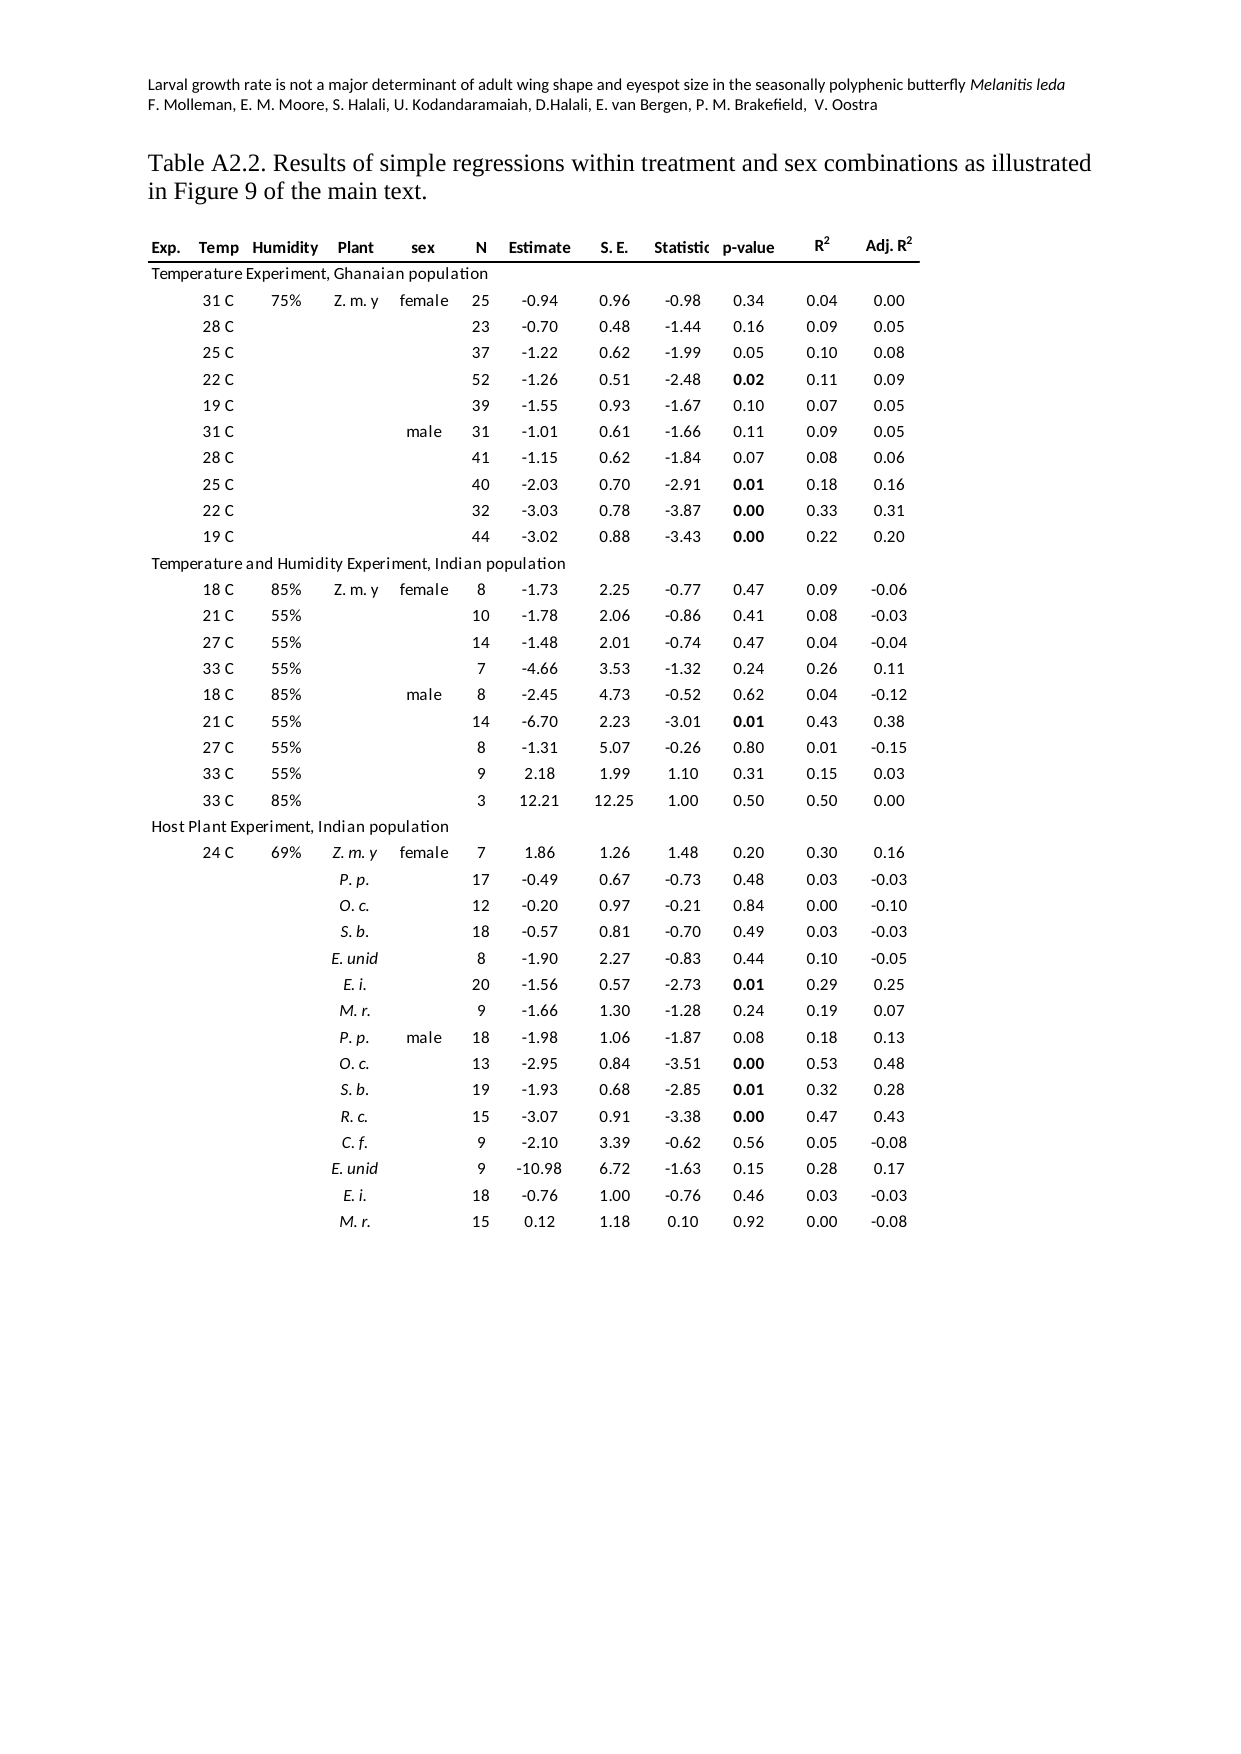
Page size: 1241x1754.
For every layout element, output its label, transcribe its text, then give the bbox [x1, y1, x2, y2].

text Table A2.2. Results of simple regressions within treatment and sex combinations as illustrated in Figure 9 of the main text. [148, 148, 1093, 205]
